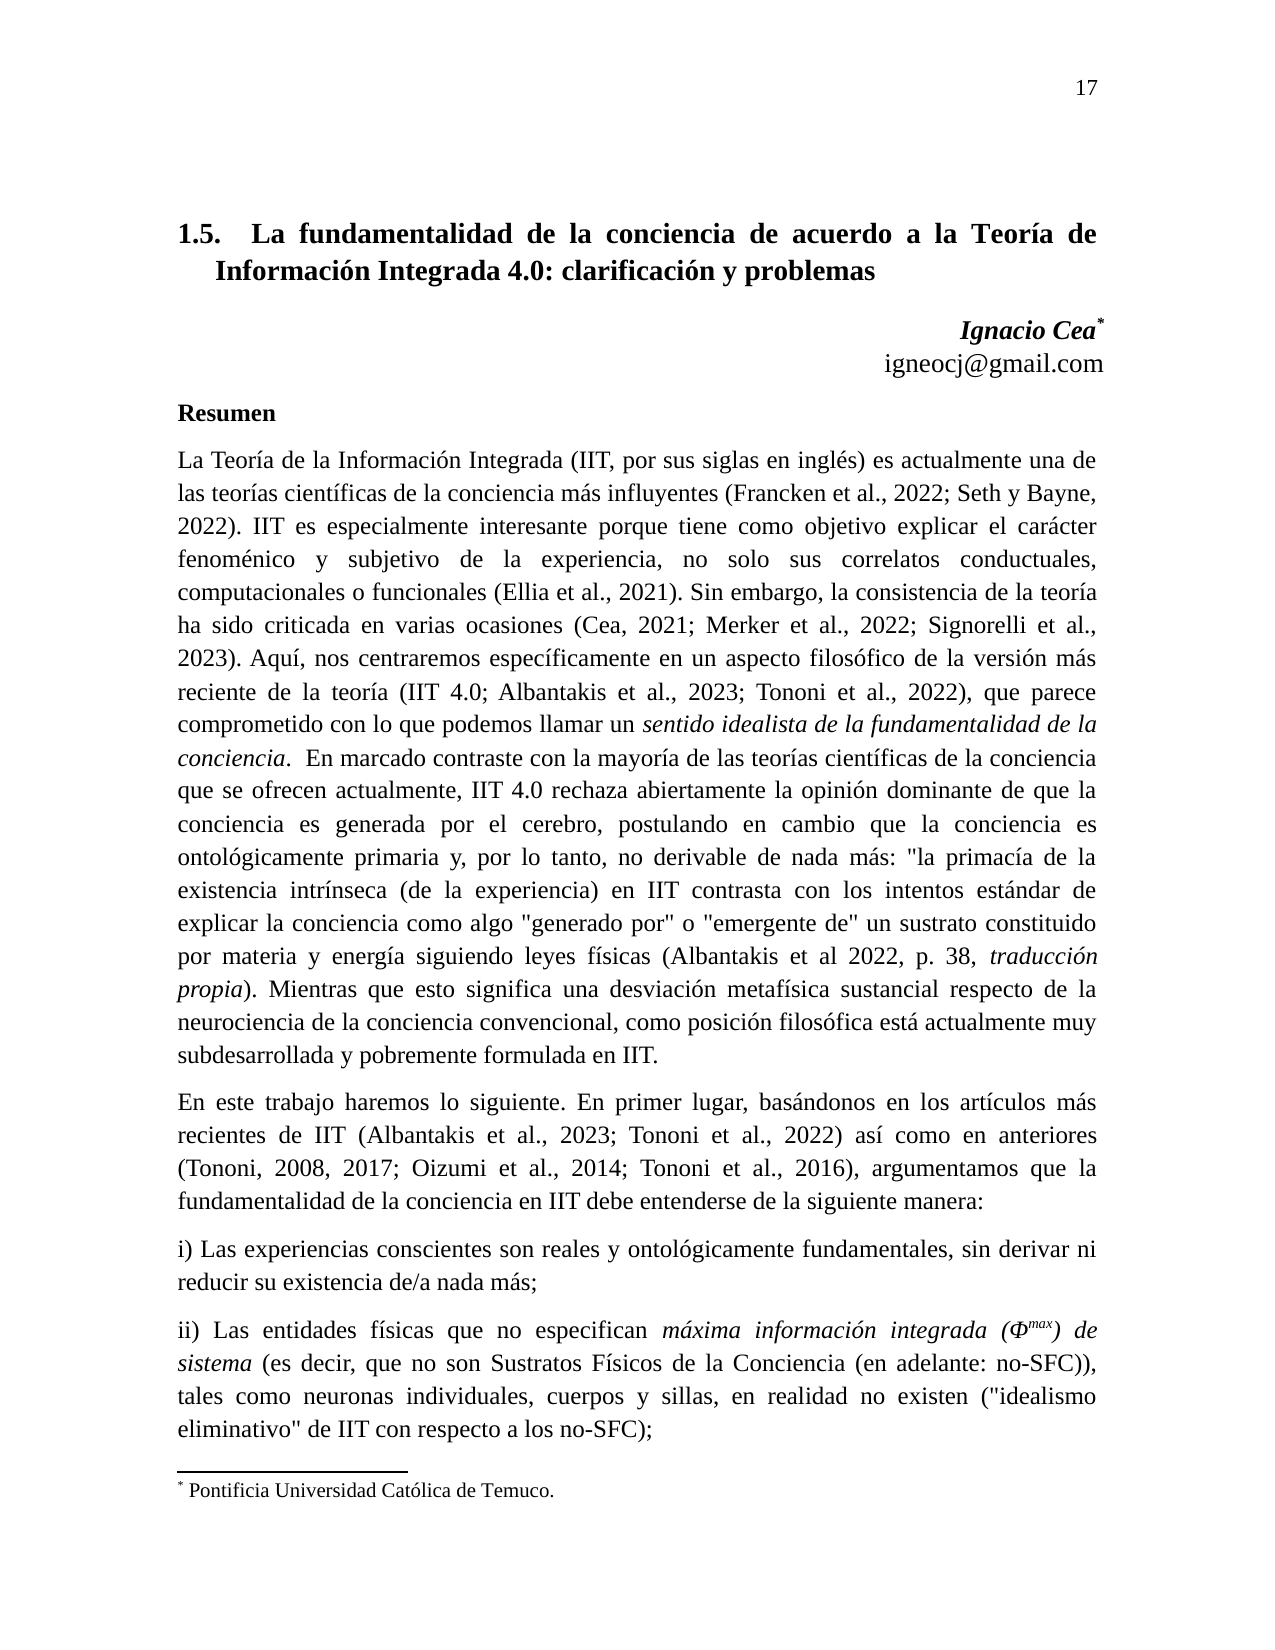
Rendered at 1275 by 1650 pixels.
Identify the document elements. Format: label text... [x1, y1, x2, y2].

text La Teoría de la Información Integrada (IIT, por sus siglas en inglés) es actualmente una de las teorías científicas de la conciencia más influyentes (Francken et al., 2022; Seth y Bayne, 2022). IIT es especialmente interesante porque tiene como objetivo explicar el carácter fenoménico y subjetivo de la experiencia, no solo sus correlatos conductuales, computacionales o funcionales (Ellia et al., 2021). Sin embargo, la consistencia de la teoría ha sido criticada en varias ocasiones (Cea, 2021; Merker et al., 2022; Signorelli et al., 2023). Aquí, nos centraremos específicamente en un aspecto filosófico de la versión más reciente de la teoría (IIT 4.0; Albantakis et al., 2023; Tononi et al., 2022), que parece comprometido con lo que podemos llamar un sentido idealista de la fundamentalidad de la conciencia. En marcado contraste con la mayoría de las teorías científicas de la conciencia que se ofrecen actualmente, IIT 4.0 rechaza abiertamente la opinión dominante de que la conciencia es generada por el cerebro, postulando en cambio que la conciencia es ontológicamente primaria y, por lo tanto, no derivable de nada más: "la primacía de la existencia intrínseca (de la experiencia) en IIT contrasta con los intentos estándar de explicar la conciencia como algo "generado por" o "emergente de" un sustrato constituido por materia y energía siguiendo leyes físicas (Albantakis et al 2022, p. 38, traducción propia). Mientras que esto significa una desviación metafísica sustancial respecto de la neurociencia de la conciencia convencional, como posición filosófica está actualmente muy subdesarrollada y pobremente formulada en IIT. [177, 445, 1098, 1068]
text Resumen [177, 398, 1098, 426]
text ii) Las entidades físicas que no especifican máxima información integrada (Φmax) de sistema (es decir, que no son Sustratos Físicos de la Conciencia (en adelante: no-SFC)), tales como neuronas individuales, cuerpos y sillas, en realidad no existen ("idealismo eliminativo" de IIT con respecto a los no-SFC); [177, 1315, 1098, 1442]
text i) Las experiencias conscientes son reales y ontológicamente fundamentales, sin derivar ni reducir su existencia de/a nada más; [177, 1234, 1098, 1296]
text En este trabajo haremos lo siguiente. En primer lugar, basándonos en los artículos más recientes de IIT (Albantakis et al., 2023; Tononi et al., 2022) así como en anteriores (Tononi, 2008, 2017; Oizumi et al., 2014; Tononi et al., 2016), argumentamos que la fundamentalidad de la conciencia en IIT debe entenderse de la siguiente manera: [177, 1087, 1098, 1215]
